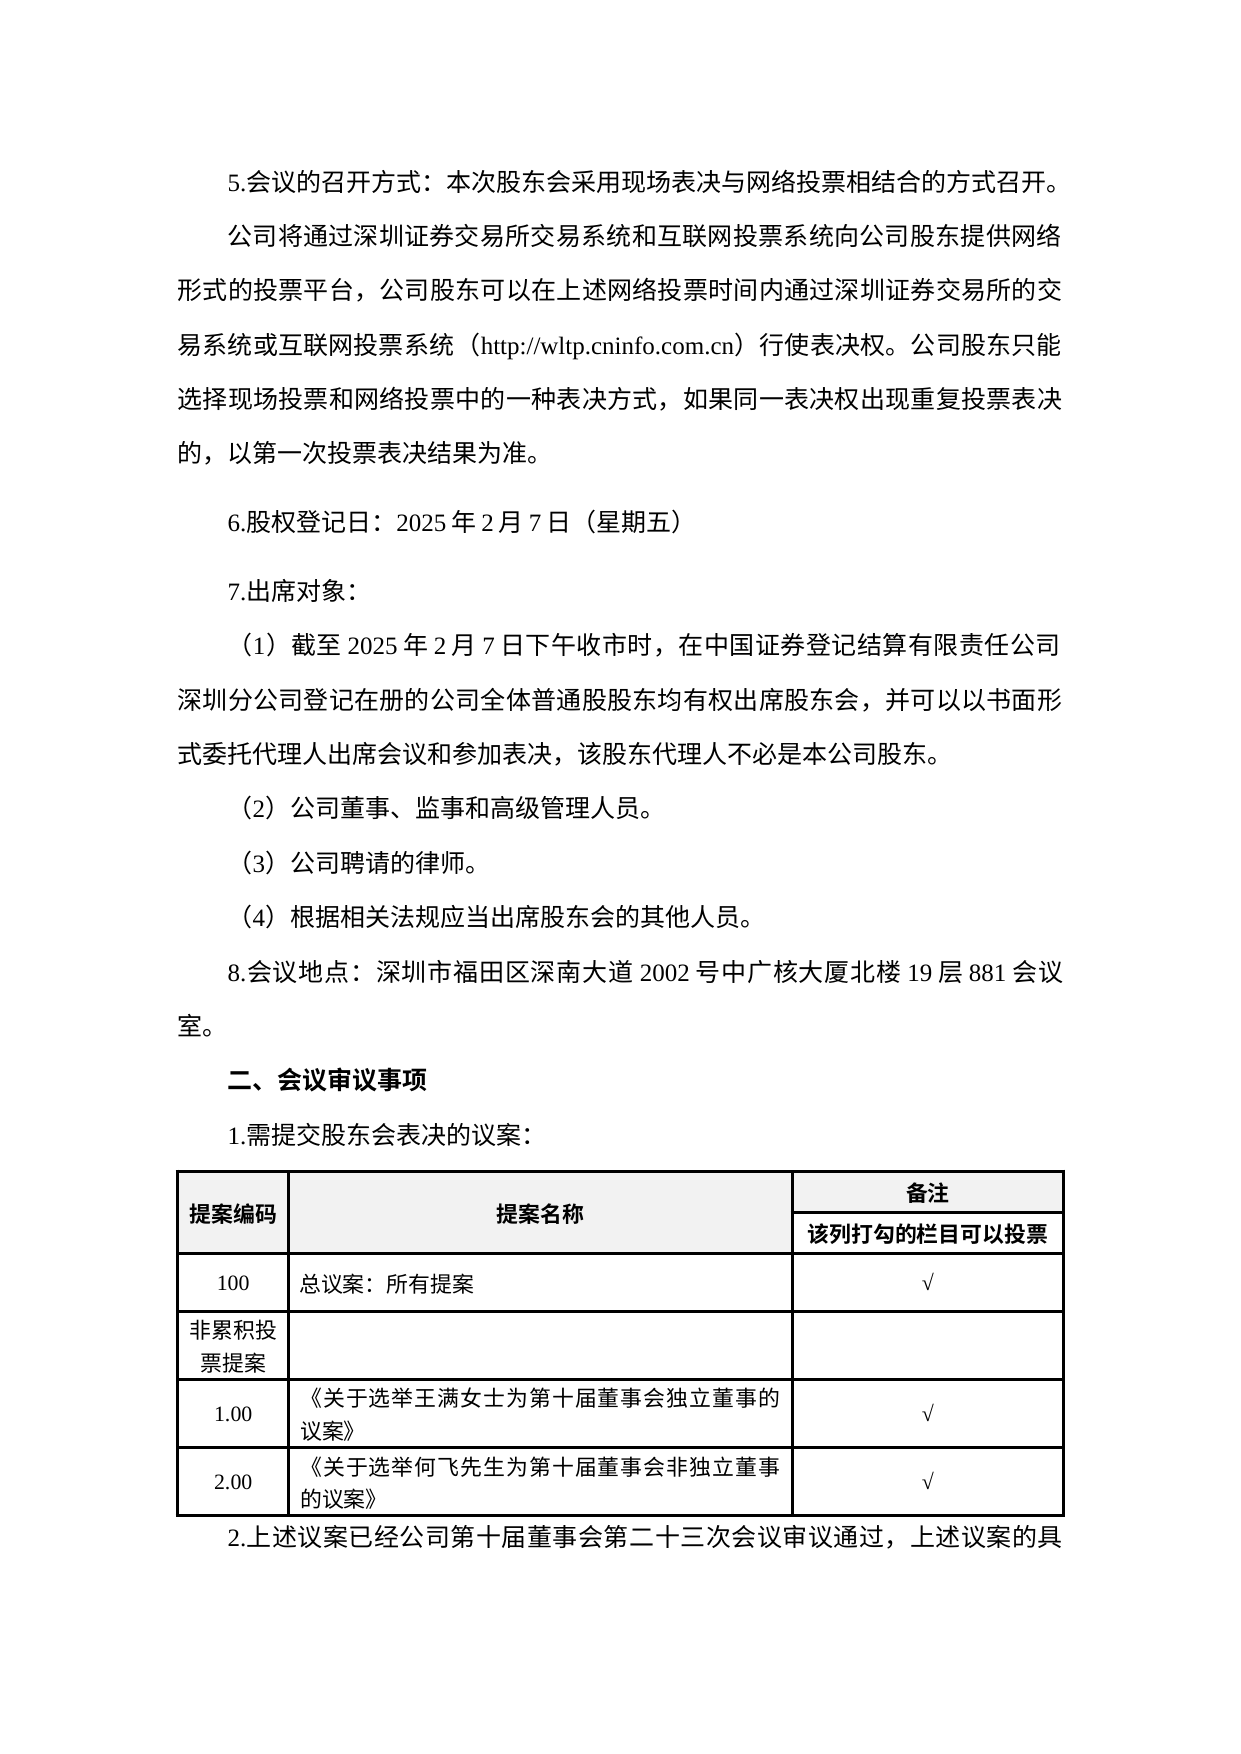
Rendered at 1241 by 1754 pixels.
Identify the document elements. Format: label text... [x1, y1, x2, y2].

table_cell 该列打勾的栏目可以投票 [794, 1214, 1062, 1252]
table_cell [794, 1313, 1062, 1378]
text （1）截至2025年2月7日下午收市时，在中国证券登记结算有限责任公司深圳分公司登记在册的公司全体普通股股东均有权出席股东会，并可以以书面形式委托代理人出席会议和参加表决，该股东代理人不必是本公司股东。 [177, 626, 1063, 771]
text 公司将通过深圳证券交易所交易系统和互联网投票系统向公司股东提供网络形式的投票平台，公司股东可以在上述网络投票时间内通过深圳证券交易所的交易系统或互联网投票系统（http://wltp.cninfo.com.cn）行使表决权。公司股东只能选择现场投票和网络投票中的一种表决方式，如果同一表决权出现重复投票表决的，以第一次投票表决结果为准。 [177, 216, 1063, 470]
text 1.需提交股东会表决的议案： [177, 1115, 1063, 1151]
table_header 提案编码 [179, 1173, 287, 1252]
text 二、会议审议事项 [177, 1061, 1063, 1097]
text 7.出席对象： [177, 571, 1063, 608]
text 6.股权登记日：2025年2月7日（星期五） [177, 488, 1063, 553]
table_cell 2.00 [179, 1449, 287, 1514]
table_cell 100 [179, 1255, 287, 1310]
table_cell √ [794, 1255, 1062, 1310]
table_cell 1.00 [179, 1381, 287, 1446]
table_cell 总议案：所有提案 [290, 1255, 791, 1310]
table_cell √ [794, 1381, 1062, 1446]
text 5.会议的召开方式：本次股东会采用现场表决与网络投票相结合的方式召开。 [177, 162, 1063, 198]
table_cell 《关于选举王满女士为第十届董事会独立董事的议案》 [290, 1381, 791, 1446]
table_cell [290, 1313, 791, 1378]
table_header 备注 [794, 1173, 1062, 1211]
text （2）公司董事、监事和高级管理人员。 [177, 789, 1063, 825]
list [177, 1517, 1063, 1553]
table_cell √ [794, 1449, 1062, 1514]
table_cell 非累积投票提案 [179, 1313, 287, 1378]
table_header 提案名称 [290, 1173, 791, 1252]
text （4）根据相关法规应当出席股东会的其他人员。 [177, 898, 1063, 934]
text （3）公司聘请的律师。 [177, 843, 1063, 879]
text 8.会议地点：深圳市福田区深南大道2002号中广核大厦北楼19层881会议室。 [177, 952, 1063, 1043]
table_cell 《关于选举何飞先生为第十届董事会非独立董事的议案》 [290, 1449, 791, 1514]
